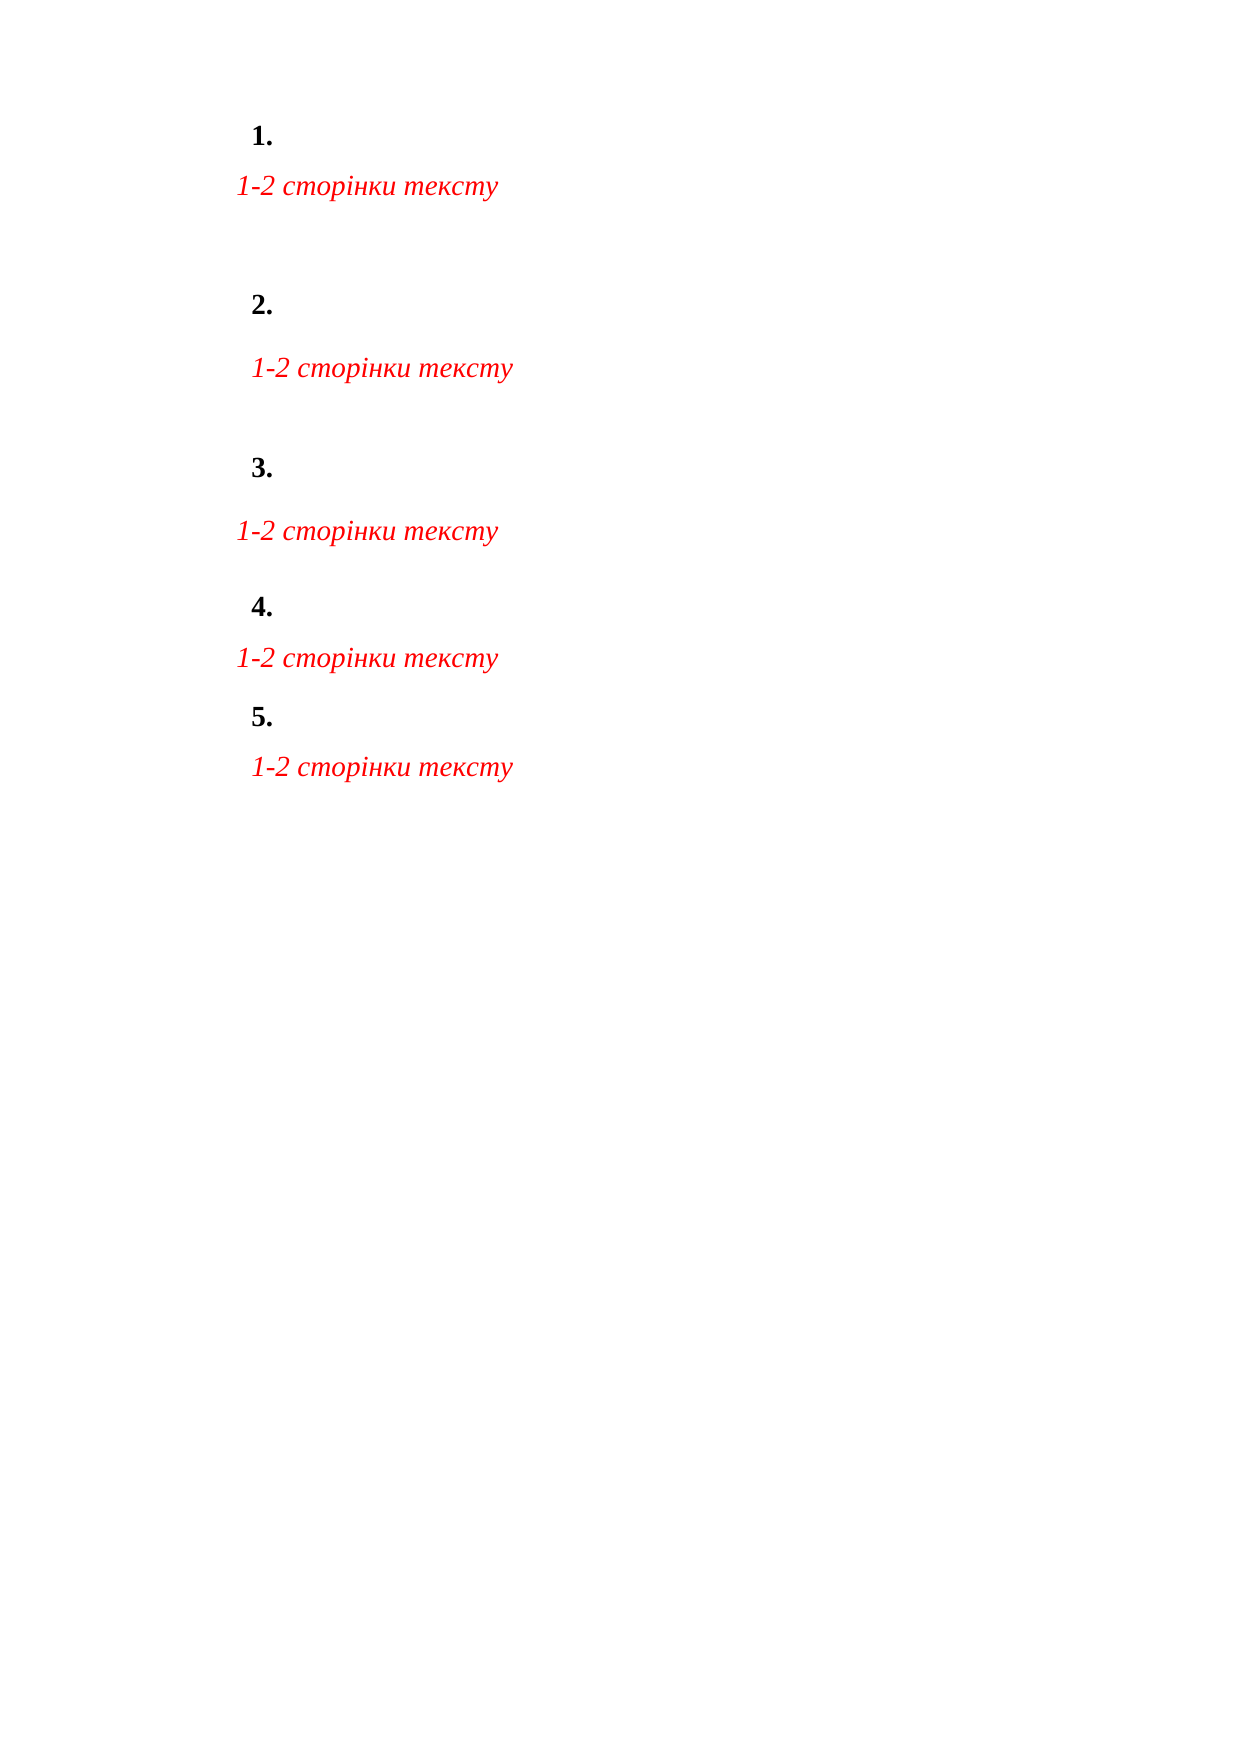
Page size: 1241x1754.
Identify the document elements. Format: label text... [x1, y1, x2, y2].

text 4. [177, 589, 1152, 623]
text 1-2 сторінки тексту [177, 749, 1152, 783]
text 2. [177, 287, 1152, 321]
text 1-2 сторінки тексту [177, 168, 1152, 202]
text 1-2 сторінки тексту [177, 640, 1152, 673]
text 5. [177, 699, 1152, 733]
text 1-2 сторінки тексту [177, 513, 1152, 547]
text 1-2 сторінки тексту [177, 350, 1152, 383]
text 3. [177, 451, 1152, 484]
text 1. [177, 118, 1152, 152]
